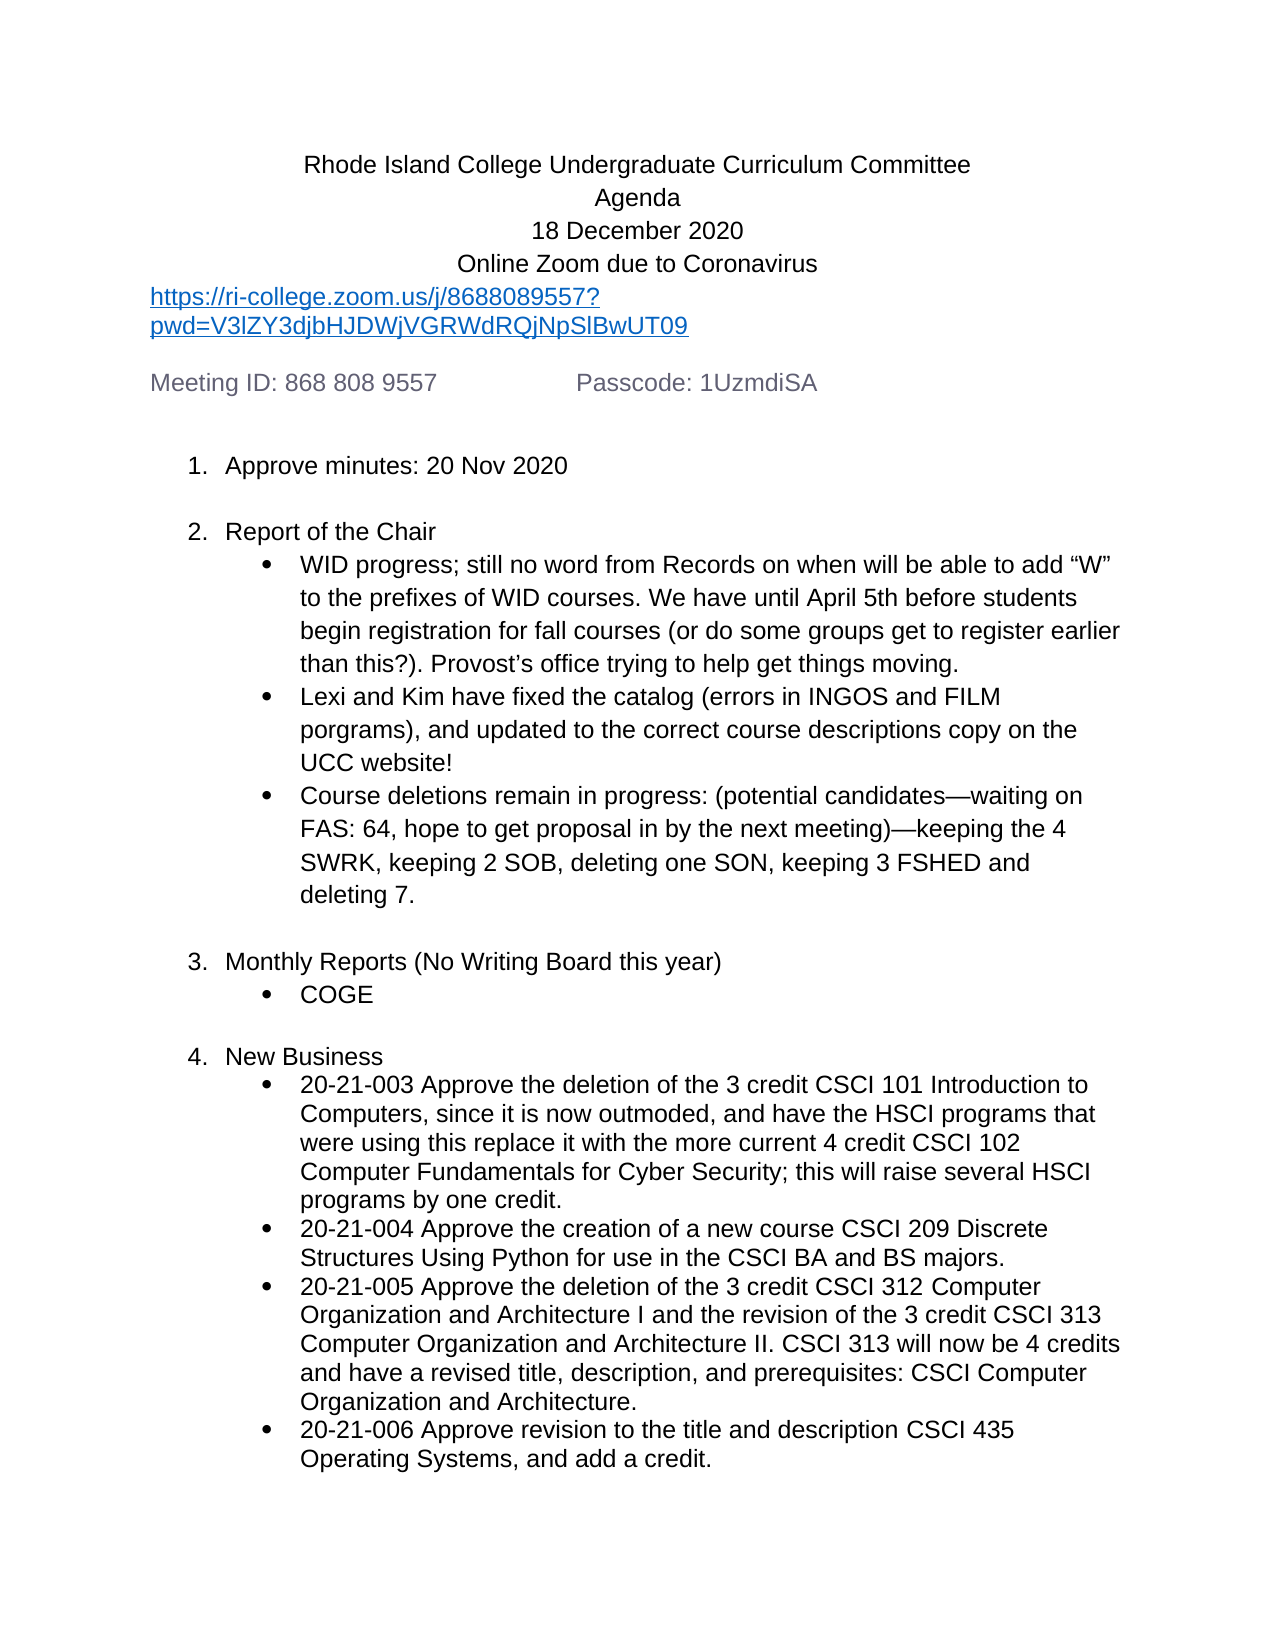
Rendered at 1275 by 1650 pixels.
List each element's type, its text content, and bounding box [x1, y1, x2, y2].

text Rhode Island College Undergraduate Curriculum Committee [150, 150, 1125, 179]
list Course deletions remain in progress: (potential candidates—waiting on FAS: 64, hope to get proposal in by the next meeting)—keeping the 4 SWRK, keeping 2 SOB, deleting one SON, keeping 3 FSHED and deleting 7. [262, 781, 1125, 909]
list Report of the Chair [187, 517, 1125, 546]
text 18 December 2020 [150, 216, 1125, 245]
list New Business [187, 1041, 1125, 1070]
list Lexi and Kim have fixed the catalog (errors in INGOS and FILM porgrams), and updated to the correct course descriptions copy on the UCC website! [262, 682, 1125, 777]
text Meeting ID: 868 808 9557 Passcode: 1UzmdiSA [150, 368, 1125, 397]
list 20-21-005 Approve the deletion of the 3 credit CSCI 312 Computer Organization and Architecture I and the revision of the 3 credit CSCI 313 Computer Organization and Architecture II. CSCI 313 will now be 4 credits and have a revised title, description, and prerequisites: CSCI Computer Organization and Architecture. [262, 1272, 1125, 1416]
text https://ri-college.zoom.us/j/8688089557?pwd=V3lZY3djbHJDWjVGRWdRQjNpSlBwUT09 [150, 282, 1125, 339]
list Approve minutes: 20 Nov 2020 [187, 451, 1125, 480]
list 20-21-003 Approve the deletion of the 3 credit CSCI 101 Introduction to Computers, since it is now outmoded, and have the HSCI programs that were using this replace it with the more current 4 credit CSCI 102 Computer Fundamentals for Cyber Security; this will raise several HSCI programs by one credit. [262, 1070, 1125, 1214]
list 20-21-004 Approve the creation of a new course CSCI 209 Discrete Structures Using Python for use in the CSCI BA and BS majors. [262, 1214, 1125, 1272]
list COGE [262, 979, 1125, 1008]
text Agenda [150, 183, 1125, 212]
list 20-21-006 Approve revision to the title and description CSCI 435 Operating Systems, and add a credit. [262, 1416, 1125, 1473]
list Monthly Reports (No Writing Board this year) [187, 947, 1125, 975]
list WID progress; still no word from Records on when will be able to add “W” to the prefixes of WID courses. We have until April 5th before students begin registration for fall courses (or do some groups get to register earlier than this?). Provost’s office trying to help get things moving. [262, 550, 1125, 678]
text Online Zoom due to Coronavirus [150, 249, 1125, 278]
